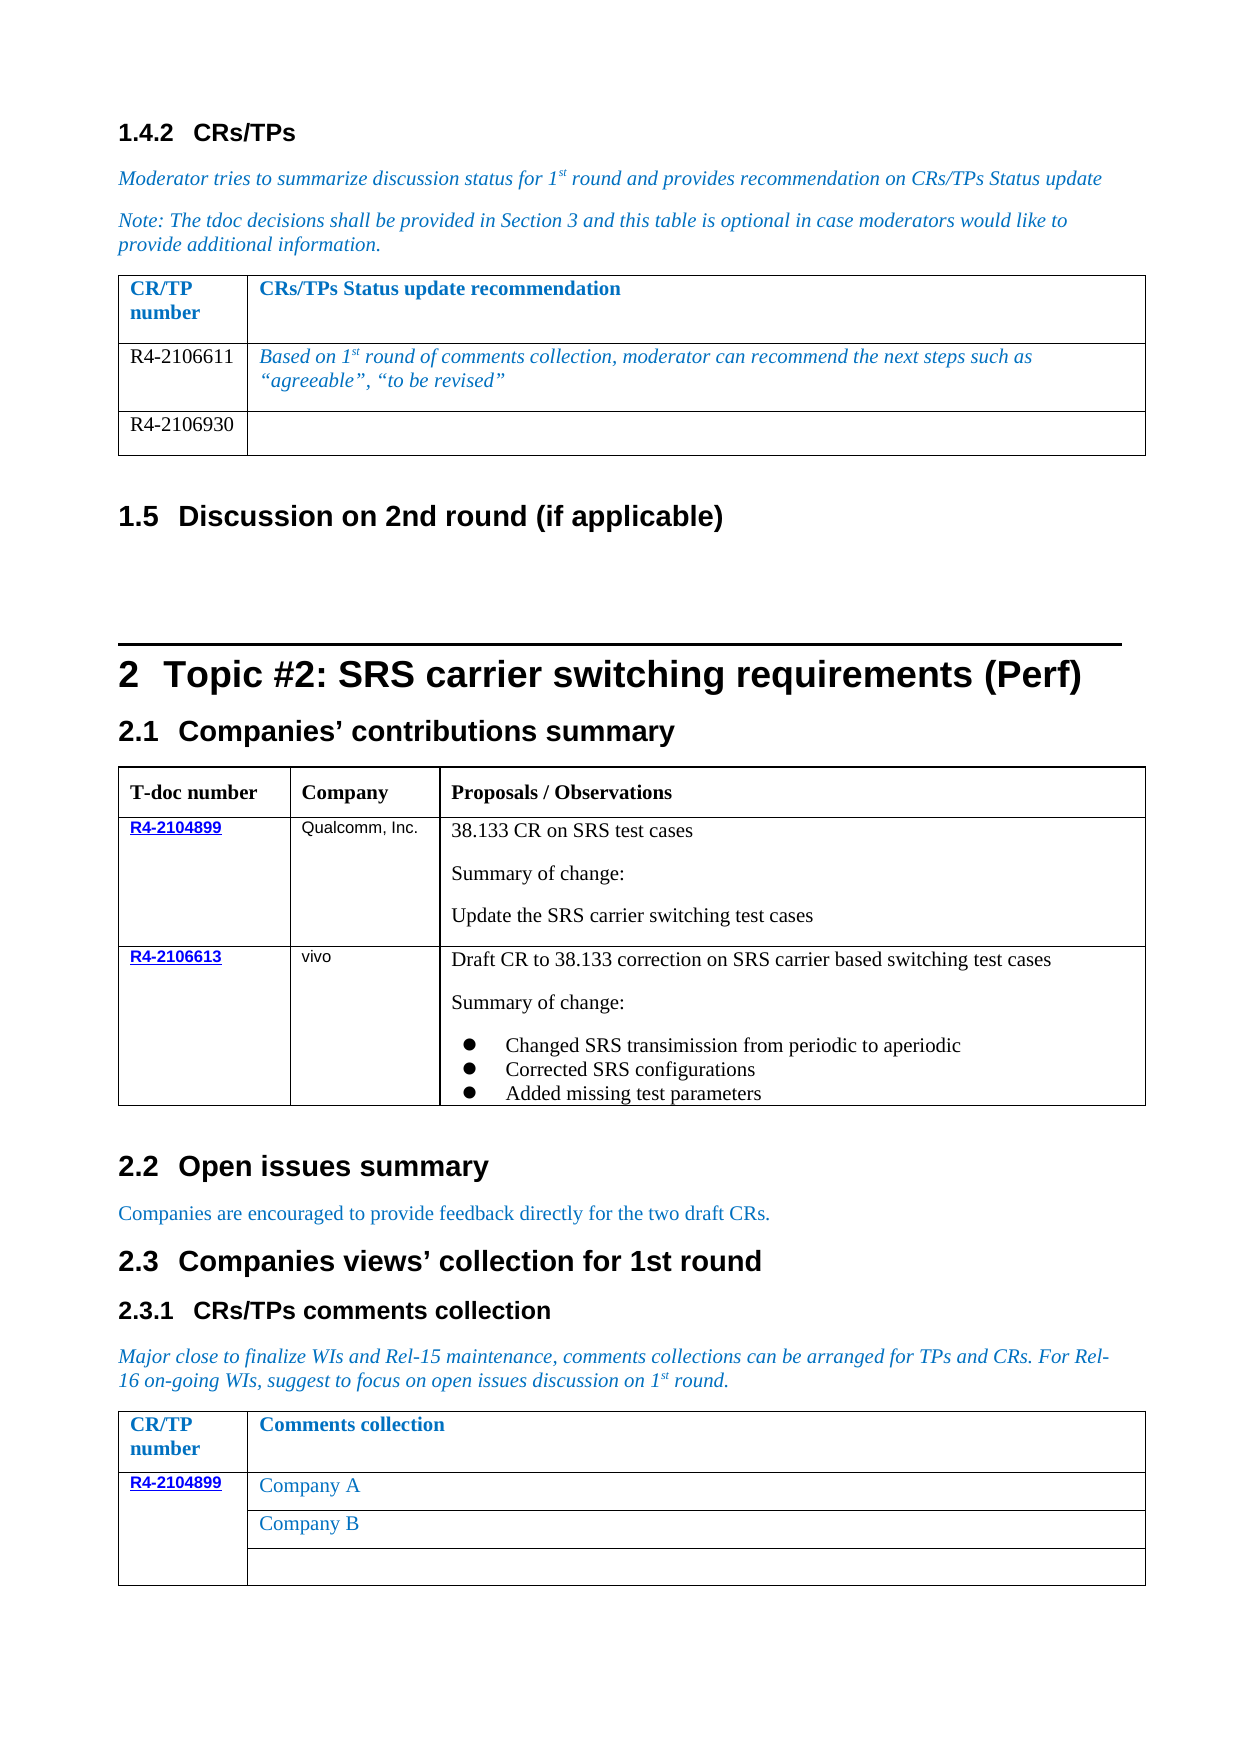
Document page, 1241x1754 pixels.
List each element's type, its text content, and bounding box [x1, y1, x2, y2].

subtitle Discussion on 2nd round (if applicable) [118, 499, 1122, 532]
table_cell R4-2106613 [119, 947, 290, 1105]
table_header T-doc number [119, 768, 290, 817]
subtitle Companies’ contributions summary [118, 714, 1122, 748]
table_header Comments collection [248, 1412, 1145, 1472]
text Major close to finalize WIs and Rel-15 maintenance, comments collections can be arranged for TPs and CRs. For Rel-16 on-going WIs, suggest to focus on open issues discussion on 1st round. [118, 1344, 1122, 1392]
table_cell Qualcomm, Inc. [291, 818, 439, 946]
subtitle CRs/TPs comments collection [118, 1296, 1122, 1325]
table_cell R4-2106930 [119, 412, 247, 455]
text Note: The tdoc decisions shall be provided in Section 3 and this table is optional in case moderators would like to provide additional information. [118, 208, 1122, 256]
table_header Company [291, 768, 439, 817]
table_cell Company B [248, 1511, 1145, 1547]
subtitle Open issues summary [118, 1149, 1122, 1182]
table_header CRs/TPs Status update recommendation [248, 276, 1145, 343]
table_cell [248, 1549, 1145, 1585]
table_cell R4-2104899 [119, 818, 290, 946]
table_cell 38.133 CR on SRS test cases Summary of change: Update the SRS carrier switching test cases [441, 818, 1145, 946]
subtitle Companies views’ collection for 1st round [118, 1244, 1122, 1277]
list Companies are encouraged to provide feedback directly for the two draft CRs. [118, 1201, 1122, 1225]
text Moderator tries to summarize discussion status for 1st round and provides recommendation on CRs/TPs Status update [118, 166, 1122, 189]
subtitle Topic #2: SRS carrier switching requirements (Perf) [118, 646, 1122, 695]
table_cell R4-2104899 [119, 1473, 247, 1585]
subtitle CRs/TPs [118, 118, 1122, 147]
table_cell vivo [291, 947, 439, 1105]
table_cell Based on 1st round of comments collection, moderator can recommend the next steps such as “agreeable”, “to be revised” [248, 344, 1145, 411]
table_header Proposals / Observations [441, 768, 1145, 817]
table_header CR/TP number [119, 276, 247, 343]
table_cell Draft CR to 38.133 correction on SRS carrier based switching test cases Summary of change: Changed SRS transimission from periodic to aperiodic Corrected SRS configurations Added missing test parameters [441, 947, 1145, 1105]
table_header CR/TP number [119, 1412, 247, 1472]
table_cell R4-2106611 [119, 344, 247, 411]
table_cell Company A [248, 1473, 1145, 1510]
table_cell [248, 412, 1145, 455]
